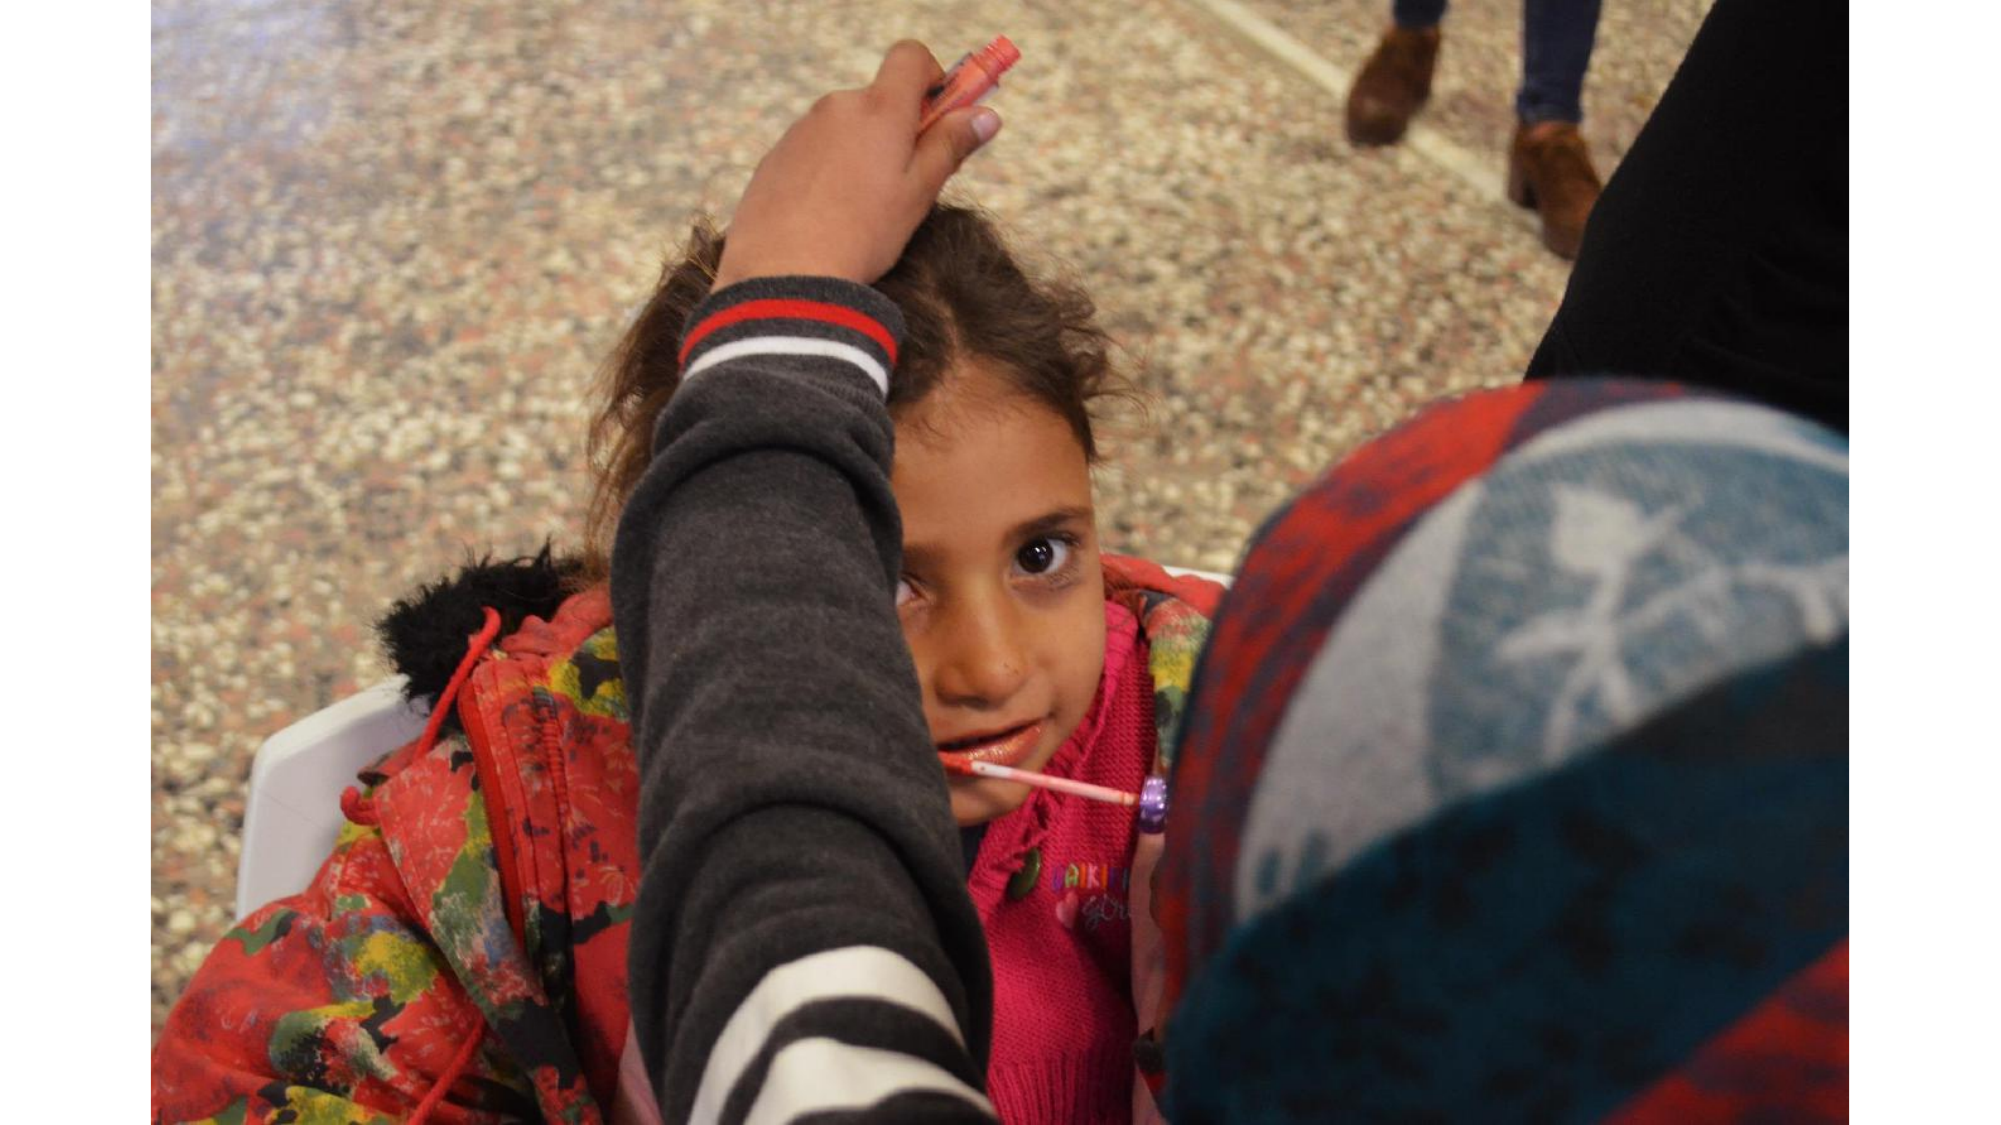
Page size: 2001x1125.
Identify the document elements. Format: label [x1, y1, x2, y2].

picture [150, 0, 1850, 1125]
